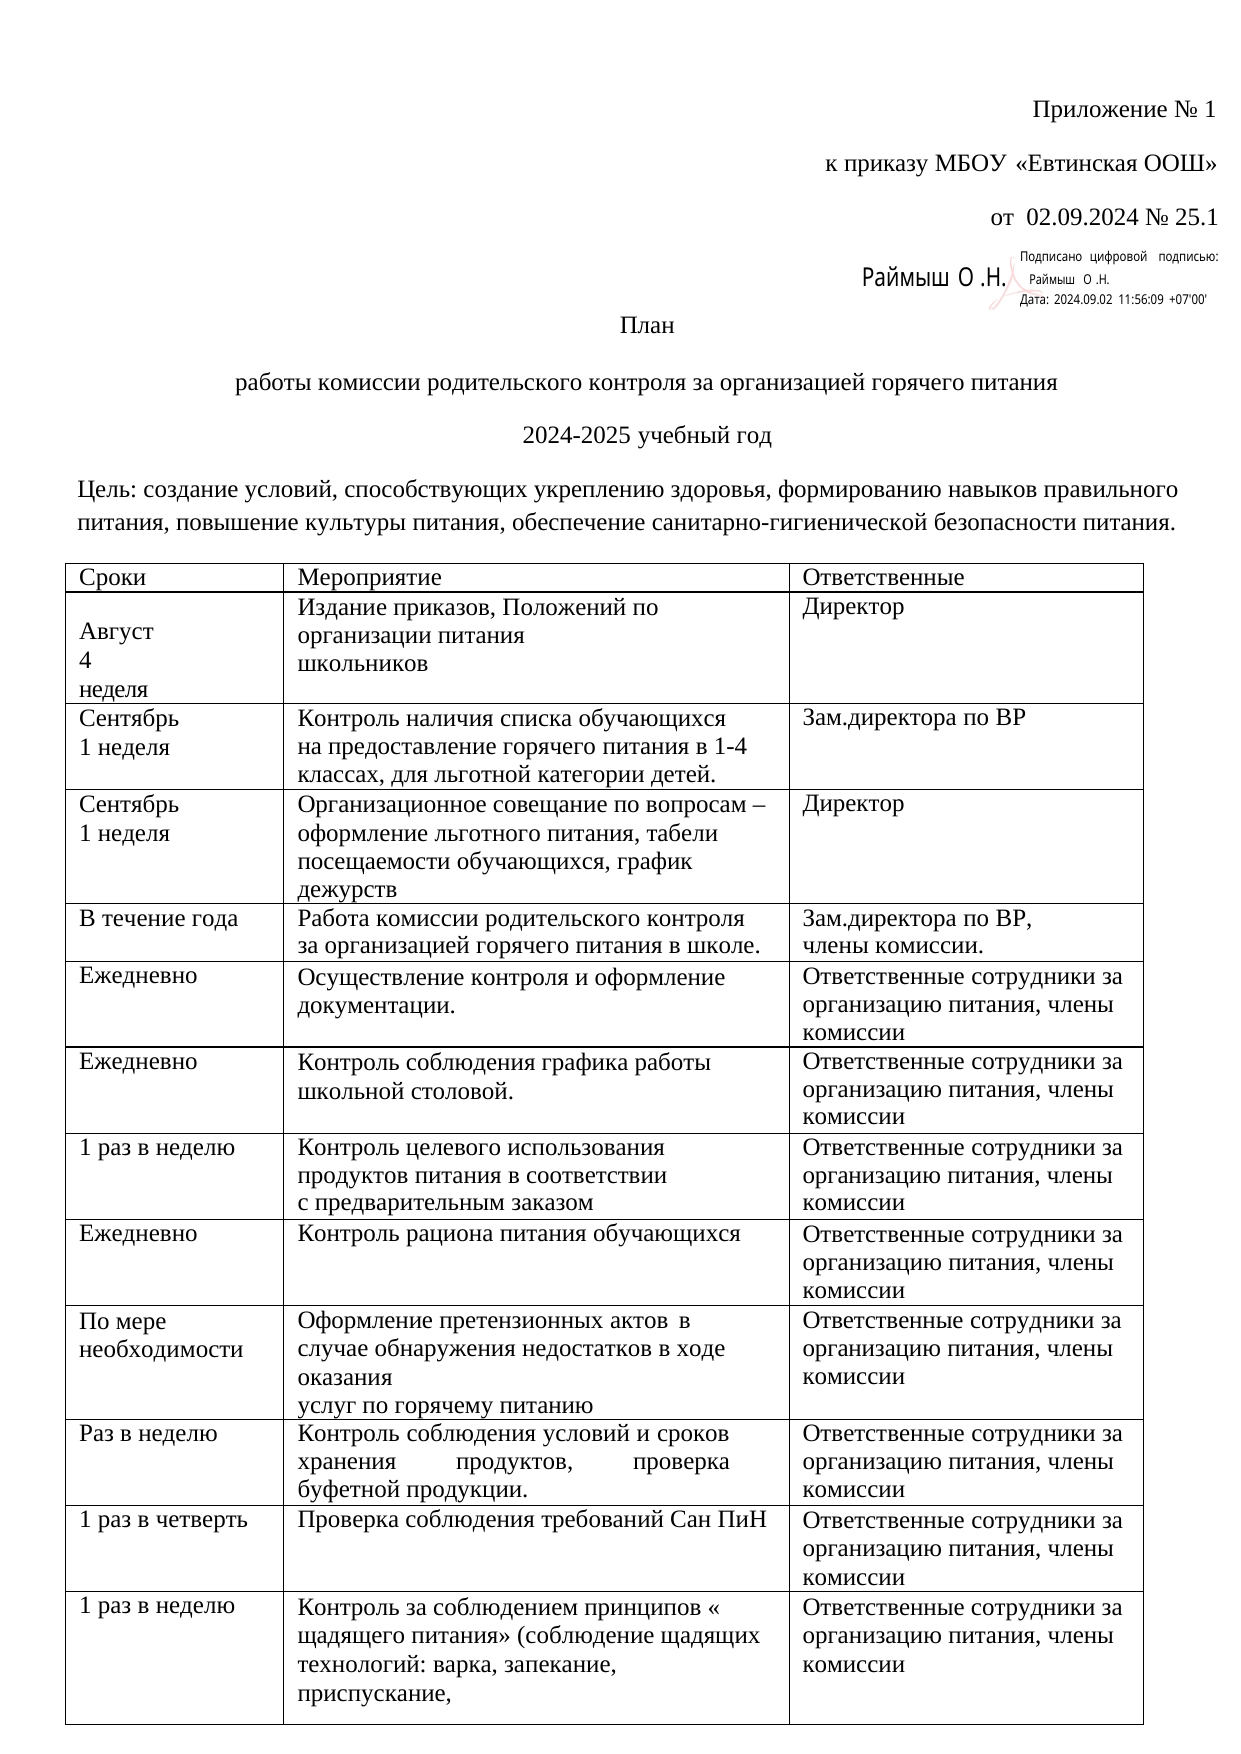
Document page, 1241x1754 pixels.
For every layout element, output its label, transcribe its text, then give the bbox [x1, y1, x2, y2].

table_cell Контроль рациона питания обучающихся [284, 1220, 789, 1305]
table_cell Проверка соблюдения требований Сан ПиН [284, 1506, 789, 1591]
table_cell Ответственные сотрудники за организацию питания, члены комиссии [790, 1134, 1143, 1218]
table_cell Ответственные сотрудники за организацию питания, члены комиссии [790, 1306, 1143, 1419]
text План [54, 310, 674, 338]
text Раймыш О .Н. Раймыш О .Н. [862, 264, 1230, 292]
table_cell Директор [790, 790, 1143, 903]
text Дата: 2024.09.02 11:56:09 +07'00' [1020, 292, 1230, 307]
text работы комиссии родительского контроля за организацией горячего питания 2024-2025 учебный год [235, 367, 1059, 449]
table_cell Ежедневно [66, 1048, 283, 1132]
table_cell Сентябрь 1 неделя [66, 704, 283, 788]
table_header Сроки [66, 564, 283, 591]
table_cell Контроль наличия списка обучающихся на предоставление горячего питания в 1-4 классах, для льготной категории детей. [284, 704, 789, 788]
table_header Мероприятие [284, 564, 789, 591]
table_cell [790, 1592, 1143, 1724]
table_cell Август 4 неделя [66, 593, 283, 702]
table_cell 1 раз в неделю [66, 1134, 283, 1218]
table_cell Сентябрь 1 неделя [66, 790, 283, 903]
table_cell Ответственные сотрудники за организацию питания, члены комиссии [790, 1420, 1143, 1505]
table_cell Ежедневно [66, 1220, 283, 1305]
table_cell Осуществление контроля и оформление документации. [284, 962, 789, 1046]
table_cell 1 раз в четверть [66, 1506, 283, 1591]
table_cell В течение года [66, 904, 283, 961]
table_cell 1 раз в неделю [66, 1592, 283, 1724]
table_cell По мере необходимости [66, 1306, 283, 1419]
text от 02.09.2024 № 25.1 [54, 202, 1219, 231]
table_cell Контроль соблюдения условий и сроков хранения продуктов, проверка буфетной продукции. [284, 1420, 789, 1505]
table_cell Директор [790, 593, 1143, 702]
text Приложение № 1 к приказу МБОУ «Евтинская ООШ» [825, 94, 1219, 177]
table_cell Зам.директора по ВР, члены комиссии. [790, 904, 1143, 961]
table_cell Ответственные сотрудники за организацию питания, члены комиссии [790, 1220, 1143, 1305]
table_cell Оформление претензионных актов в случае обнаружения недостатков в ходе оказания услуг по горячему питанию [284, 1306, 789, 1419]
text Подписано цифровой подписью: [1020, 250, 1230, 264]
table_cell Ежедневно [66, 962, 283, 1046]
table_cell Работа комиссии родительского контроля за организацией горячего питания в школе. [284, 904, 789, 961]
table_cell Ответственные сотрудники за организацию питания, члены комиссии [790, 962, 1143, 1046]
table_cell Контроль целевого использования продуктов питания в соответствии с предварительным заказом [284, 1134, 789, 1218]
table_cell Зам.директора по ВР [790, 704, 1143, 788]
table_cell Раз в неделю [66, 1420, 283, 1505]
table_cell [284, 1592, 789, 1724]
table_cell Издание приказов, Положений по организации питания школьников [284, 593, 789, 702]
table_cell Ответственные сотрудники за организацию питания, члены комиссии [790, 1506, 1143, 1591]
table_header Ответственные [790, 564, 1143, 591]
table_cell Контроль соблюдения графика работы школьной столовой. [284, 1048, 789, 1132]
table_cell Ответственные сотрудники за организацию питания, члены комиссии [790, 1048, 1143, 1132]
table_cell Организационное совещание по вопросам – оформление льготного питания, табели посещаемости обучающихся, график дежурств [284, 790, 789, 903]
text Цель: создание условий, способствующих укреплению здоровья, формированию навыков правильного питания, повышение культуры питания, обеспечение санитарно-гигиенической безопасности питания. [77, 474, 1181, 536]
